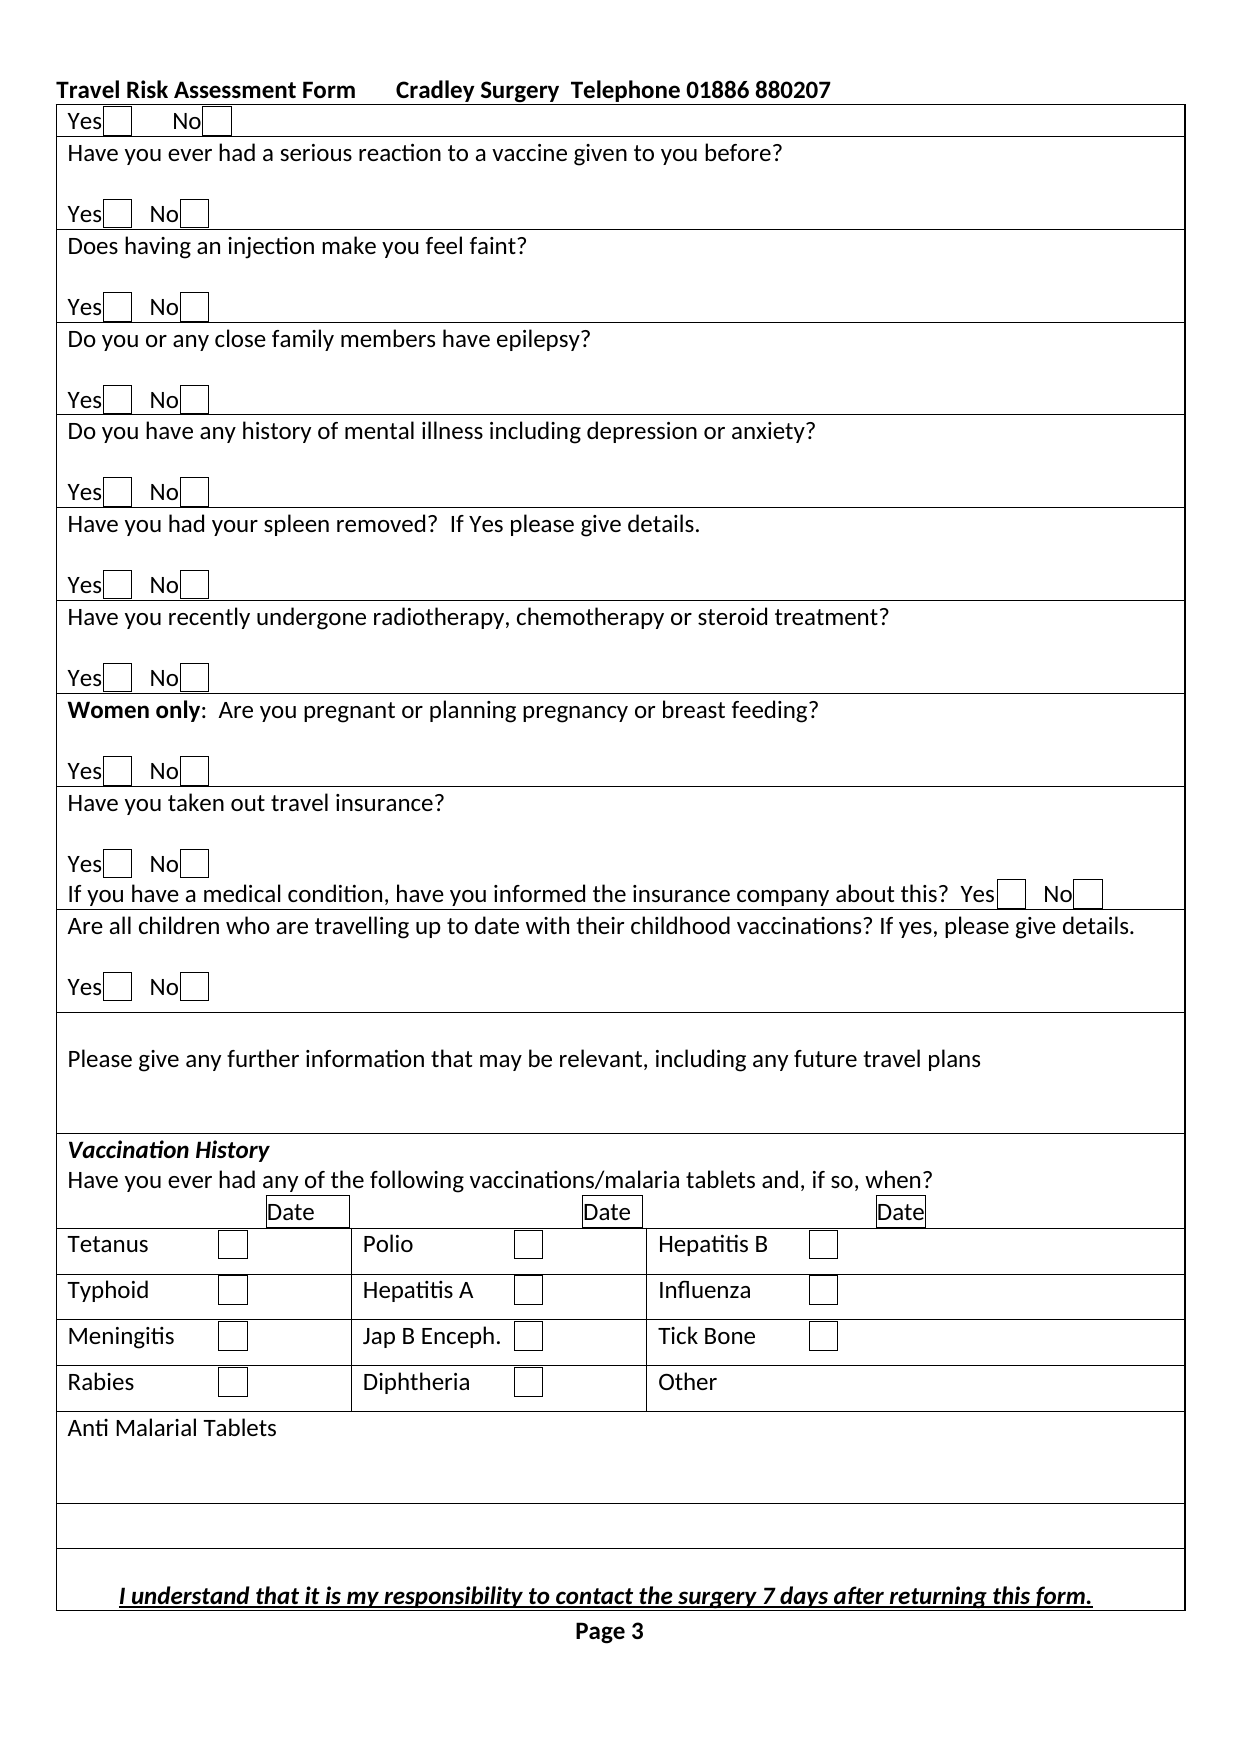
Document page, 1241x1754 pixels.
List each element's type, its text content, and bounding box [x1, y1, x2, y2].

table_cell Please give any further information that may be relevant, including any future travel plans [57, 1013, 1184, 1133]
table_cell Polio [352, 1229, 646, 1273]
table_cell Have you had your spleen removed? If Yes please give details. Yes No [57, 508, 1184, 599]
table_cell Influenza [647, 1275, 1184, 1319]
table_cell Diphtheria [352, 1366, 646, 1411]
table_cell Tetanus [57, 1229, 351, 1273]
table_cell Do you have any history of mental illness including depression or anxiety? Yes No [57, 415, 1184, 507]
table_cell Have you taken out travel insurance? Yes No If you have a medical condition, have you informed the insurance company about this? Yes No [57, 787, 1184, 909]
table_cell [57, 1504, 1184, 1548]
table_cell Anti Malarial Tablets [57, 1412, 1184, 1502]
table_cell Vaccination History Have you ever had any of the following vaccinations/malaria tablets and, if so, when? Date Date Date [57, 1134, 1184, 1228]
table_cell Hepatitis B [647, 1229, 1184, 1273]
table_cell Other [647, 1366, 1184, 1411]
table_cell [57, 1549, 1184, 1610]
table_cell Typhoid [57, 1275, 351, 1319]
table_cell Does having an injection make you feel faint? Yes No [57, 230, 1184, 322]
table_cell Do you or any close family members have epilepsy? Yes No [57, 323, 1184, 414]
table_cell Hepatitis A [352, 1275, 646, 1319]
table_cell Are all children who are travelling up to date with their childhood vaccinations? If yes, please give details. Yes No [57, 910, 1184, 1012]
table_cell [57, 105, 1184, 136]
table_cell Meningitis [57, 1320, 351, 1365]
table_cell Have you ever had a serious reaction to a vaccine given to you before? Yes No [57, 137, 1184, 229]
table_cell Jap B Enceph. [352, 1320, 646, 1365]
table_cell Women only: Are you pregnant or planning pregnancy or breast feeding? Yes No [57, 694, 1184, 786]
table_cell Have you recently undergone radiotherapy, chemotherapy or steroid treatment? Yes No [57, 601, 1184, 693]
table_cell Rabies [57, 1366, 351, 1411]
table_cell Tick Bone [647, 1320, 1184, 1365]
